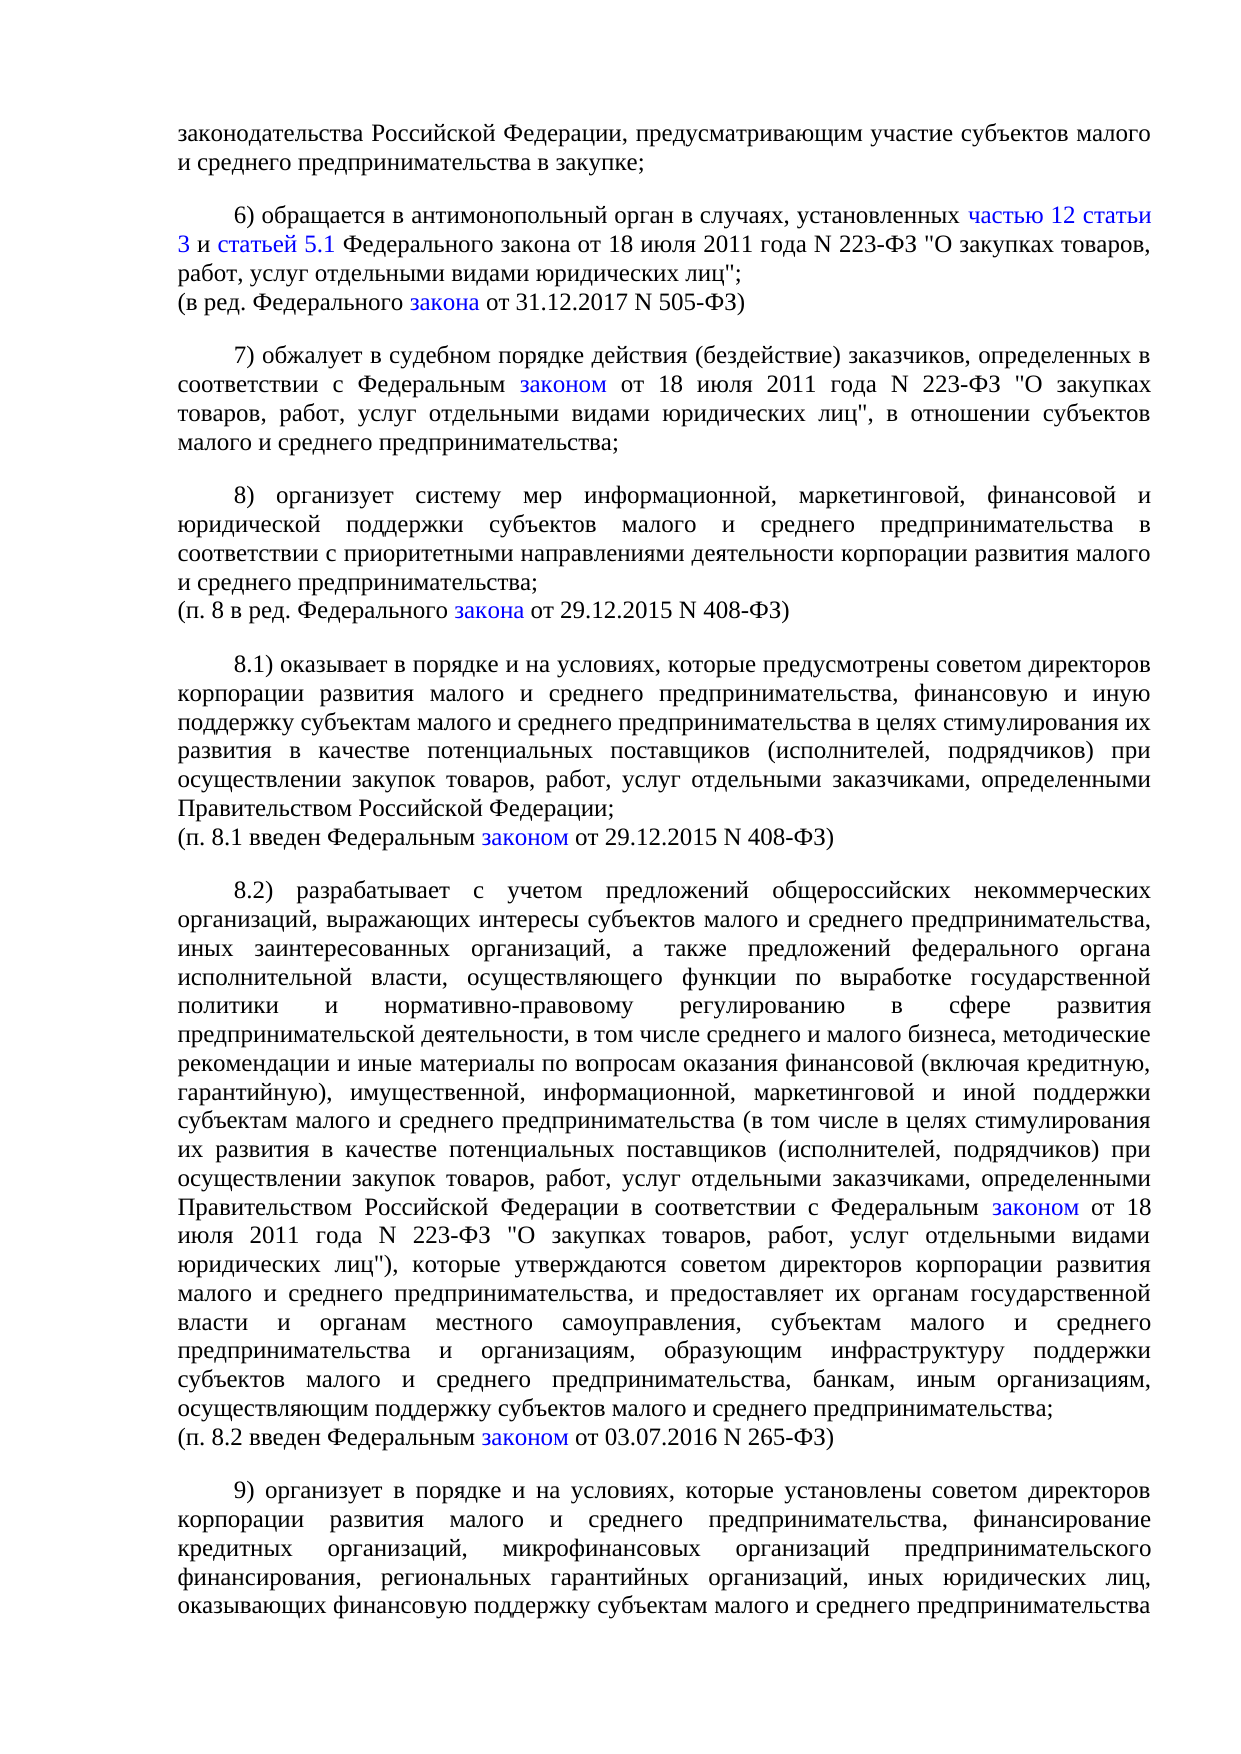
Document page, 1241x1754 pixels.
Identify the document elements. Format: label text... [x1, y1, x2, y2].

text 7) обжалует в судебном порядке действия (бездействие) заказчиков, определенных в соответствии с Федеральным законом от 18 июля 2011 года N 223-ФЗ "О закупках товаров, работ, услуг отдельными видами юридических лиц", в отношении субъектов малого и среднего предпринимательства; [177, 341, 1152, 456]
text (п. 8.1 введен Федеральным законом от 29.12.2015 N 408-ФЗ) [177, 822, 1152, 851]
text 6) обращается в антимонопольный орган в случаях, установленных частью 12 статьи 3 и статьей 5.1 Федерального закона от 18 июля 2011 года N 223-ФЗ "О закупках товаров, работ, услуг отдельными видами юридических лиц"; [177, 201, 1152, 287]
text (п. 8 в ред. Федерального закона от 29.12.2015 N 408-ФЗ) [177, 596, 1152, 624]
text 8.1) оказывает в порядке и на условиях, которые предусмотрены советом директоров корпорации развития малого и среднего предпринимательства, финансовую и иную поддержку субъектам малого и среднего предпринимательства в целях стимулирования их развития в качестве потенциальных поставщиков (исполнителей, подрядчиков) при осуществлении закупок товаров, работ, услуг отдельными заказчиками, определенными Правительством Российской Федерации; [177, 649, 1152, 822]
text (в ред. Федерального закона от 31.12.2017 N 505-ФЗ) [177, 287, 1152, 316]
text 8.2) разрабатывает с учетом предложений общероссийских некоммерческих организаций, выражающих интересы субъектов малого и среднего предпринимательства, иных заинтересованных организаций, а также предложений федерального органа исполнительной власти, осуществляющего функции по выработке государственной политики и нормативно-правовому регулированию в сфере развития предпринимательской деятельности, в том числе среднего и малого бизнеса, методические рекомендации и иные материалы по вопросам оказания финансовой (включая кредитную, гарантийную), имущественной, информационной, маркетинговой и иной поддержки субъектам малого и среднего предпринимательства (в том числе в целях стимулирования их развития в качестве потенциальных поставщиков (исполнителей, подрядчиков) при осуществлении закупок товаров, работ, услуг отдельными заказчиками, определенными Правительством Российской Федерации в соответствии с Федеральным законом от 18 июля 2011 года N 223-ФЗ "О закупках товаров, работ, услуг отдельными видами юридических лиц"), которые утверждаются советом директоров корпорации развития малого и среднего предпринимательства, и предоставляет их органам государственной власти и органам местного самоуправления, субъектам малого и среднего предпринимательства и организациям, образующим инфраструктуру поддержки субъектов малого и среднего предпринимательства, банкам, иным организациям, осуществляющим поддержку субъектов малого и среднего предпринимательства; [177, 876, 1152, 1422]
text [177, 118, 1152, 176]
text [177, 1476, 1152, 1619]
text (п. 8.2 введен Федеральным законом от 03.07.2016 N 265-ФЗ) [177, 1422, 1152, 1451]
text 8) организует систему мер информационной, маркетинговой, финансовой и юридической поддержки субъектов малого и среднего предпринимательства в соответствии с приоритетными направлениями деятельности корпорации развития малого и среднего предпринимательства; [177, 481, 1152, 596]
